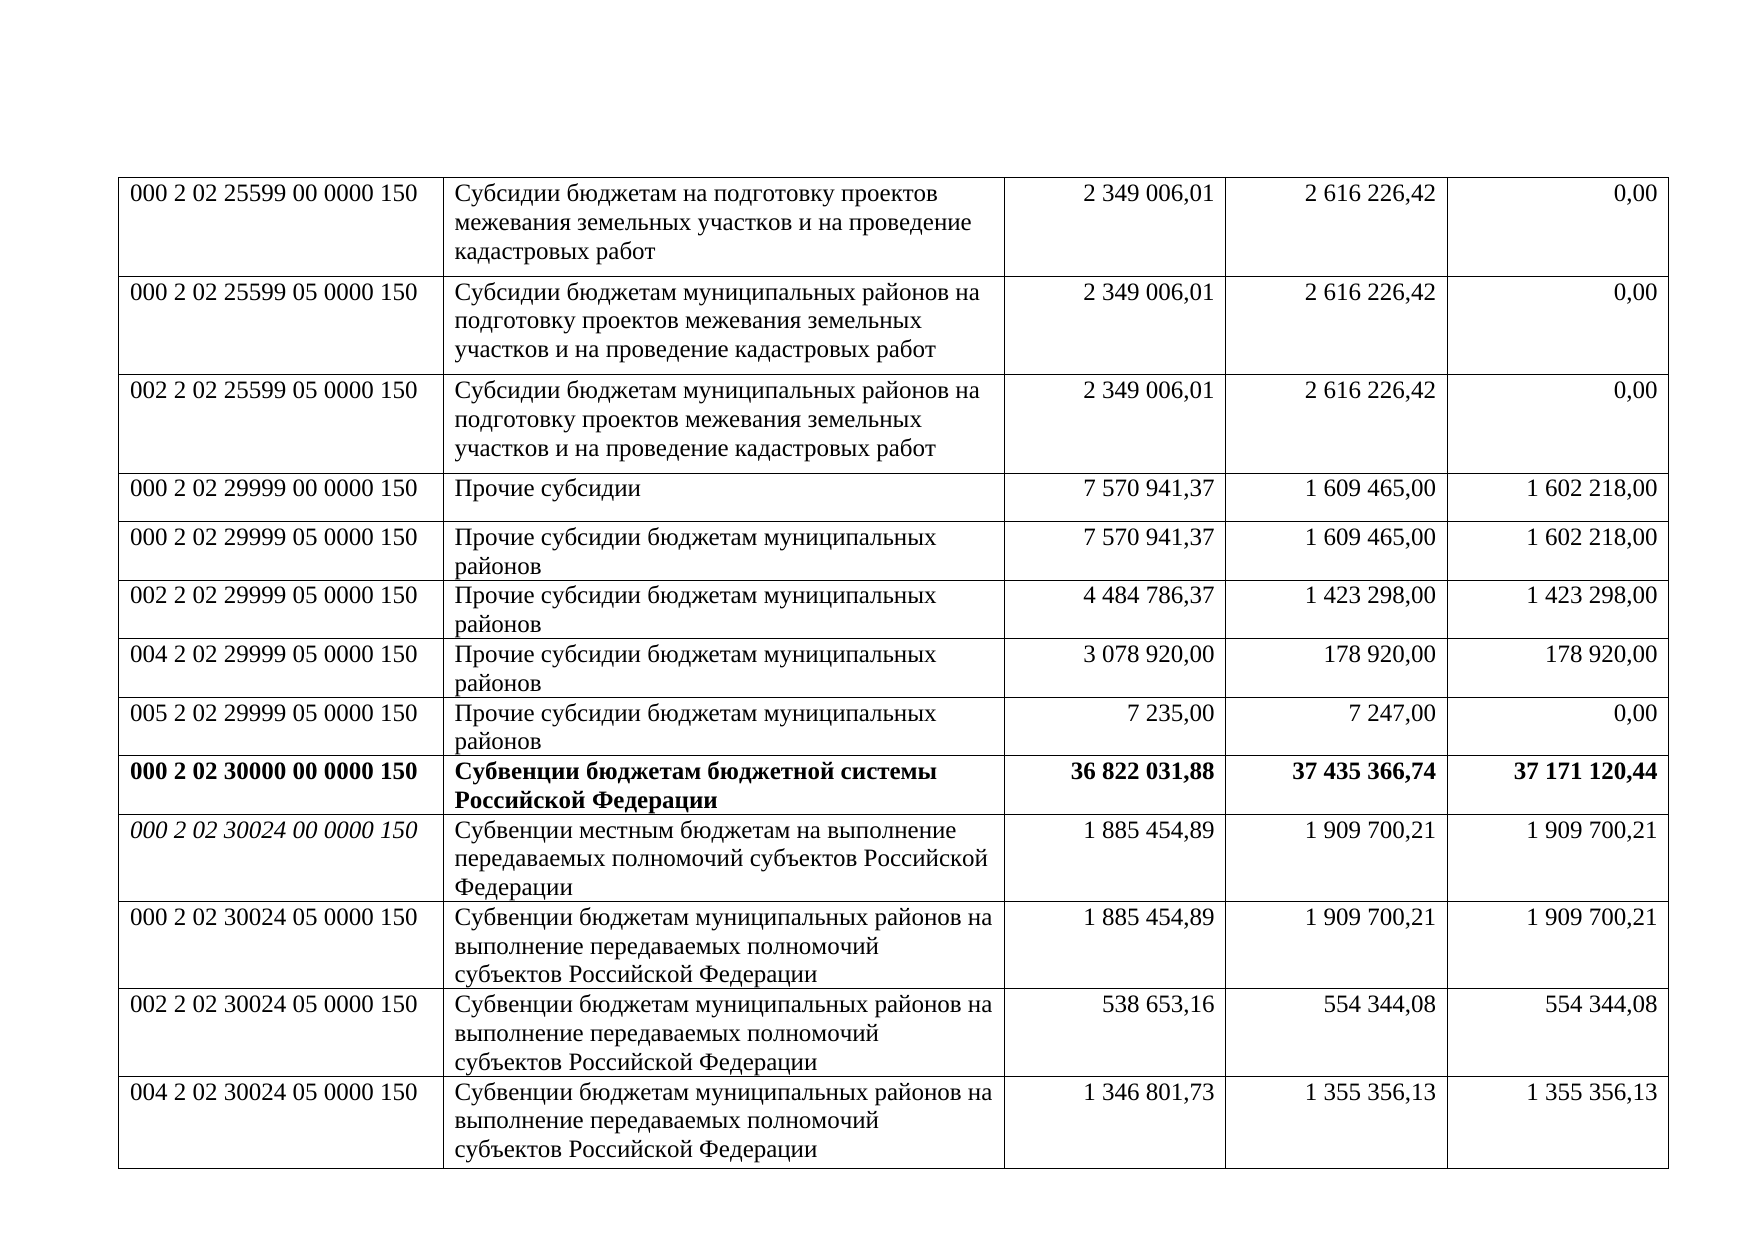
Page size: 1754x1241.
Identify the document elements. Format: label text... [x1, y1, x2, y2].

table_cell Субвенции бюджетам муниципальных районов на выполнение передаваемых полномочий субъектов Российской Федерации [444, 989, 1004, 1076]
table_cell Прочие субсидии бюджетам муниципальных районов [444, 639, 1004, 697]
table_cell 1 355 356,13 [1226, 1077, 1447, 1168]
table_cell 1 423 298,00 [1226, 581, 1447, 638]
table_cell Прочие субсидии бюджетам муниципальных районов [444, 581, 1004, 638]
table_cell 37 435 366,74 [1226, 756, 1447, 814]
table_cell 1 909 700,21 [1226, 902, 1447, 988]
table_cell 000 2 02 30024 05 0000 150 [119, 902, 443, 988]
table_cell 2 616 226,42 [1226, 277, 1447, 374]
table_cell 1 346 801,73 [1005, 1077, 1225, 1168]
table_cell 2 616 226,42 [1226, 178, 1447, 276]
table_cell 2 349 006,01 [1005, 375, 1225, 472]
table_cell Субвенции местным бюджетам на выполнение передаваемых полномочий субъектов Российской Федерации [444, 815, 1004, 901]
table_cell 7 570 941,37 [1005, 474, 1225, 521]
table_cell 178 920,00 [1448, 639, 1668, 697]
table_cell 2 349 006,01 [1005, 178, 1225, 276]
table_cell 0,00 [1448, 178, 1668, 276]
table_cell 000 2 02 25599 00 0000 150 [119, 178, 443, 276]
table_cell 554 344,08 [1448, 989, 1668, 1076]
table_cell 1 909 700,21 [1448, 902, 1668, 988]
table_cell 000 2 02 29999 00 0000 150 [119, 474, 443, 521]
table_cell 002 2 02 29999 05 0000 150 [119, 581, 443, 638]
table_cell 7 235,00 [1005, 698, 1225, 755]
table_cell Субсидии бюджетам на подготовку проектов межевания земельных участков и на проведение кадастровых работ [444, 178, 1004, 276]
table_cell 0,00 [1448, 698, 1668, 755]
table_cell 000 2 02 25599 05 0000 150 [119, 277, 443, 374]
table_cell 2 616 226,42 [1226, 375, 1447, 472]
table_cell 1 885 454,89 [1005, 902, 1225, 988]
table_cell 1 602 218,00 [1448, 474, 1668, 521]
table_cell 1 609 465,00 [1226, 474, 1447, 521]
table_cell 7 247,00 [1226, 698, 1447, 755]
table_cell 1 355 356,13 [1448, 1077, 1668, 1168]
table_cell 3 078 920,00 [1005, 639, 1225, 697]
table_cell 000 2 02 29999 05 0000 150 [119, 522, 443, 579]
table_cell 1 602 218,00 [1448, 522, 1668, 579]
table_cell 36 822 031,88 [1005, 756, 1225, 814]
table_cell Прочие субсидии бюджетам муниципальных районов [444, 522, 1004, 579]
table_cell 178 920,00 [1226, 639, 1447, 697]
table_cell Субвенции бюджетам муниципальных районов на выполнение передаваемых полномочий субъектов Российской Федерации [444, 1077, 1004, 1168]
table_cell 000 2 02 30024 00 0000 150 [119, 815, 443, 901]
table_cell 002 2 02 25599 05 0000 150 [119, 375, 443, 472]
table_cell 0,00 [1448, 375, 1668, 472]
table_cell Субвенции бюджетам муниципальных районов на выполнение передаваемых полномочий субъектов Российской Федерации [444, 902, 1004, 988]
table_cell 2 349 006,01 [1005, 277, 1225, 374]
table_cell 004 2 02 29999 05 0000 150 [119, 639, 443, 697]
table_cell 0,00 [1448, 277, 1668, 374]
table_cell 005 2 02 29999 05 0000 150 [119, 698, 443, 755]
table_cell 000 2 02 30000 00 0000 150 [119, 756, 443, 814]
table_cell 4 484 786,37 [1005, 581, 1225, 638]
table_cell 1 609 465,00 [1226, 522, 1447, 579]
table_cell 538 653,16 [1005, 989, 1225, 1076]
table_cell Прочие субсидии [444, 474, 1004, 521]
table_cell 1 909 700,21 [1226, 815, 1447, 901]
table_cell 1 909 700,21 [1448, 815, 1668, 901]
table_cell 7 570 941,37 [1005, 522, 1225, 579]
table_cell 002 2 02 30024 05 0000 150 [119, 989, 443, 1076]
table_cell Субсидии бюджетам муниципальных районов на подготовку проектов межевания земельных участков и на проведение кадастровых работ [444, 375, 1004, 472]
table_cell Субсидии бюджетам муниципальных районов на подготовку проектов межевания земельных участков и на проведение кадастровых работ [444, 277, 1004, 374]
table_cell 004 2 02 30024 05 0000 150 [119, 1077, 443, 1168]
table_cell 1 423 298,00 [1448, 581, 1668, 638]
table_cell 554 344,08 [1226, 989, 1447, 1076]
table_cell 1 885 454,89 [1005, 815, 1225, 901]
table_cell 37 171 120,44 [1448, 756, 1668, 814]
table_cell Субвенции бюджетам бюджетной системы Российской Федерации [444, 756, 1004, 814]
table_cell Прочие субсидии бюджетам муниципальных районов [444, 698, 1004, 755]
